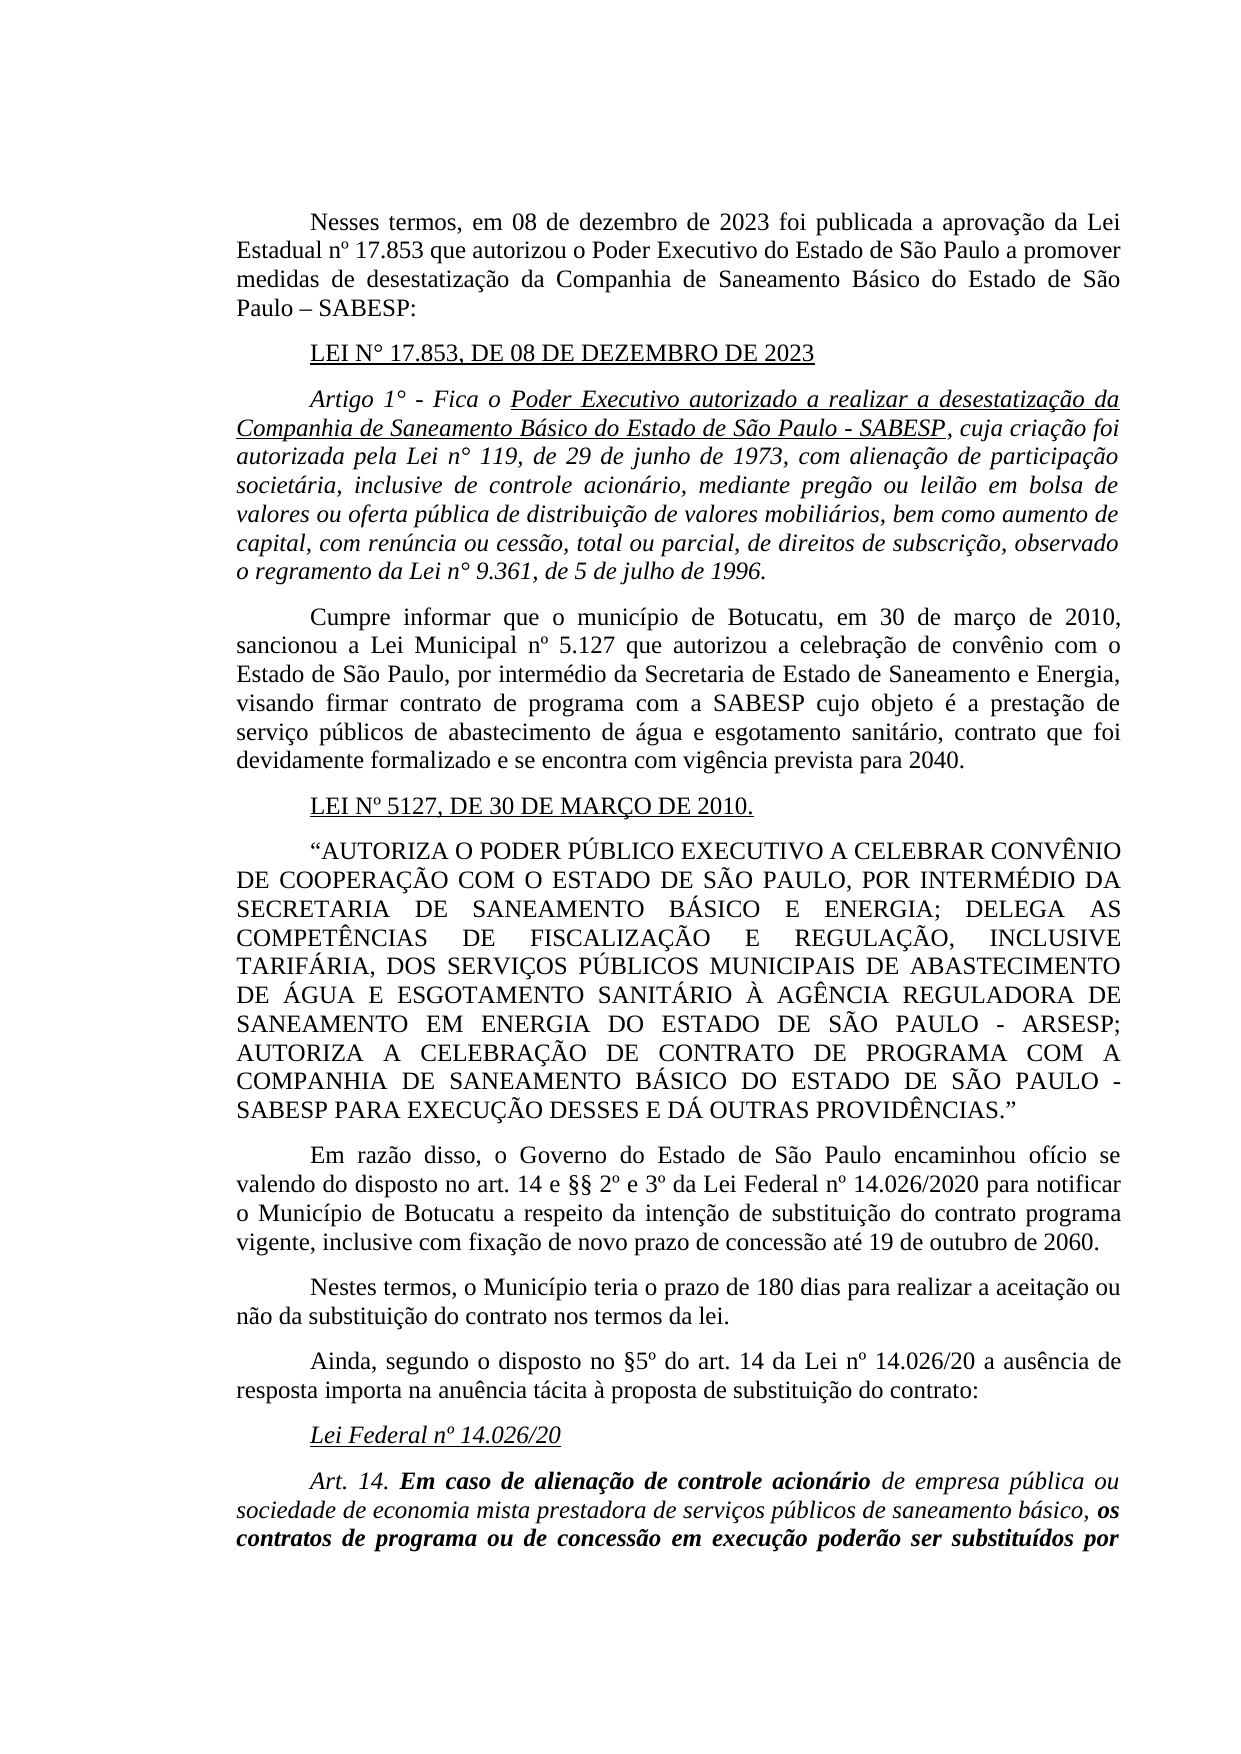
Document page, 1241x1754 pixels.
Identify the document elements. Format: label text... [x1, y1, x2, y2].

text LEI Nº 5127, DE 30 DE MARÇO DE 2010. [236, 791, 1122, 820]
text “AUTORIZA O PODER PÚBLICO EXECUTIVO A CELEBRAR CONVÊNIO DE COOPERAÇÃO COM O ESTADO DE SÃO PAULO, POR INTERMÉDIO DA SECRETARIA DE SANEAMENTO BÁSICO E ENERGIA; DELEGA AS COMPETÊNCIAS DE FISCALIZAÇÃO E REGULAÇÃO, INCLUSIVE TARIFÁRIA, DOS SERVIÇOS PÚBLICOS MUNICIPAIS DE ABASTECIMENTO DE ÁGUA E ESGOTAMENTO SANITÁRIO À AGÊNCIA REGULADORA DE SANEAMENTO EM ENERGIA DO ESTADO DE SÃO PAULO - ARSESP; AUTORIZA A CELEBRAÇÃO DE CONTRATO DE PROGRAMA COM A COMPANHIA DE SANEAMENTO BÁSICO DO ESTADO DE SÃO PAULO - SABESP PARA EXECUÇÃO DESSES E DÁ OUTRAS PROVIDÊNCIAS.” [236, 836, 1122, 1124]
text Artigo 1° - Fica o Poder Executivo autorizado a realizar a desestatização da Companhia de Saneamento Básico do Estado de São Paulo - SABESP, cuja criação foi autorizada pela Lei n° 119, de 29 de junho de 1973, com alienação de participação societária, inclusive de controle acionário, mediante pregão ou leilão em bolsa de valores ou oferta pública de distribuição de valores mobiliários, bem como aumento de capital, com renúncia ou cessão, total ou parcial, de direitos de subscrição, observado o regramento da Lei n° 9.361, de 5 de julho de 1996. [236, 384, 1122, 585]
text Lei Federal nº 14.026/20 [236, 1421, 1122, 1449]
text Cumpre informar que o município de Botucatu, em 30 de março de 2010, sancionou a Lei Municipal nº 5.127 que autorizou a celebração de convênio com o Estado de São Paulo, por intermédio da Secretaria de Estado de Saneamento e Energia, visando firmar contrato de programa com a SABESP cujo objeto é a prestação de serviço públicos de abastecimento de água e esgotamento sanitário, contrato que foi devidamente formalizado e se encontra com vigência prevista para 2040. [236, 602, 1122, 774]
text Em razão disso, o Governo do Estado de São Paulo encaminhou ofício se valendo do disposto no art. 14 e §§ 2º e 3º da Lei Federal nº 14.026/2020 para notificar o Município de Botucatu a respeito da intenção de substituição do contrato programa vigente, inclusive com fixação de novo prazo de concessão até 19 de outubro de 2060. [236, 1141, 1122, 1256]
text LEI N° 17.853, DE 08 DE DEZEMBRO DE 2023 [236, 338, 1122, 367]
text Nestes termos, o Município teria o prazo de 180 dias para realizar a aceitação ou não da substituição do contrato nos termos da lei. [236, 1272, 1122, 1330]
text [236, 1466, 1122, 1552]
text Nesses termos, em 08 de dezembro de 2023 foi publicada a aprovação da Lei Estadual nº 17.853 que autorizou o Poder Executivo do Estado de São Paulo a promover medidas de desestatização da Companhia de Saneamento Básico do Estado de São Paulo – SABESP: [236, 207, 1122, 322]
text Ainda, segundo o disposto no §5º do art. 14 da Lei nº 14.026/20 a ausência de resposta importa na anuência tácita à proposta de substituição do contrato: [236, 1346, 1122, 1404]
